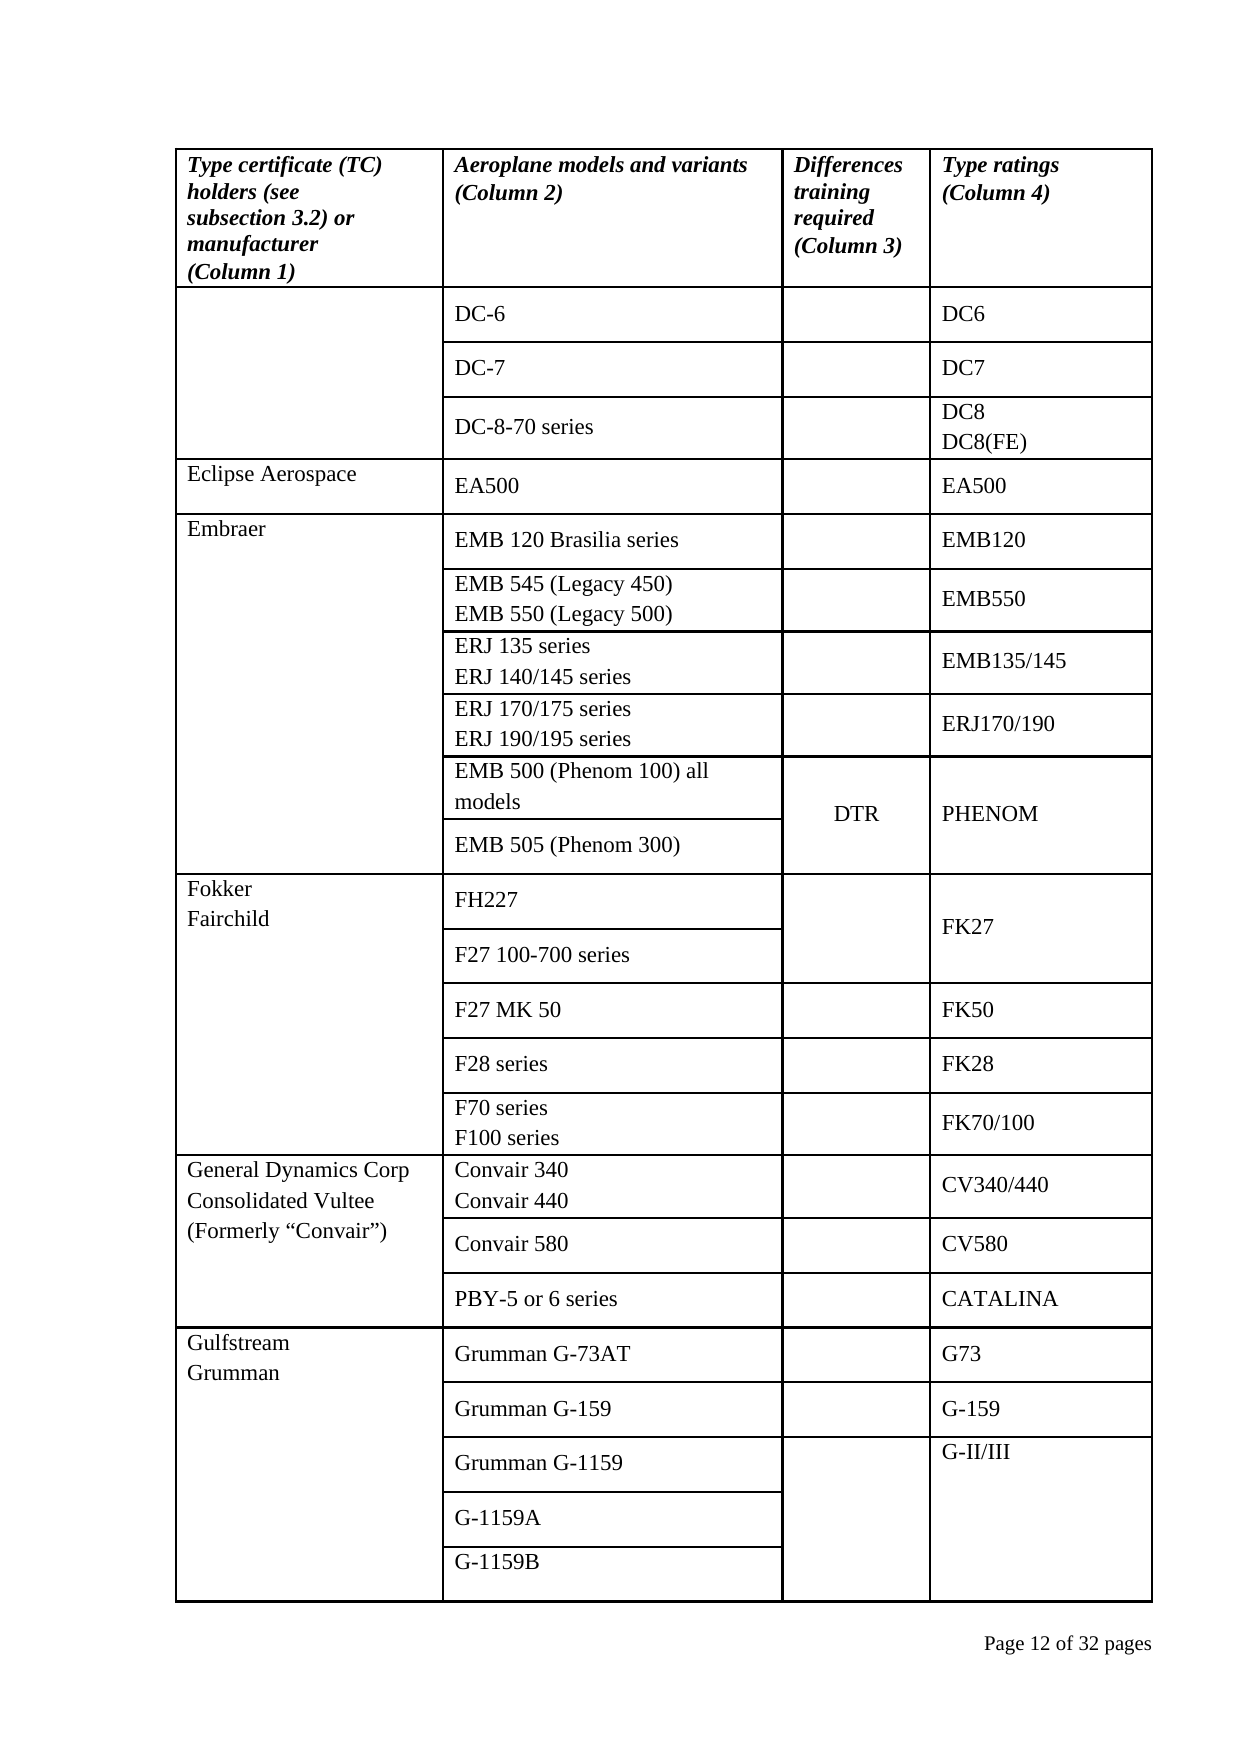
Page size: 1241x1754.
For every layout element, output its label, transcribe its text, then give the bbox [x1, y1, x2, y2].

table_header Aeroplane models and variants (Column 2) [444, 150, 781, 286]
table_cell [784, 984, 929, 1037]
table_cell FK70/100 [931, 1094, 1151, 1154]
table_cell DC8 DC8(FE) [931, 398, 1151, 458]
table_cell EMB135/145 [931, 633, 1151, 693]
table_cell [784, 1438, 929, 1600]
table_cell G-1159A [444, 1493, 781, 1546]
table_cell EMB120 [931, 515, 1151, 568]
table_cell G-159 [931, 1383, 1151, 1436]
table_cell EA500 [444, 460, 781, 513]
table_cell PBY-5 or 6 series [444, 1274, 781, 1326]
table_cell Convair 580 [444, 1219, 781, 1272]
table_cell [784, 1156, 929, 1217]
table_cell [784, 288, 929, 341]
table_cell CATALINA [931, 1274, 1151, 1326]
table_cell DC7 [931, 343, 1151, 396]
table_cell EMB550 [931, 570, 1151, 630]
table_cell FK50 [931, 984, 1151, 1037]
table_cell DC-6 [444, 288, 781, 341]
table_cell G73 [931, 1329, 1151, 1381]
table_cell [784, 515, 929, 568]
table_cell F27 100-700 series [444, 930, 781, 982]
table_header Differences training required (Column 3) [784, 150, 929, 286]
table_cell Grumman G-73AT [444, 1329, 781, 1381]
table_cell EMB 120 Brasilia series [444, 515, 781, 568]
table_header Type certificate (TC) holders (see subsection 3.2) or manufacturer (Column 1) [177, 150, 442, 286]
table_cell ERJ 170/175 series ERJ 190/195 series [444, 695, 781, 755]
table_cell FK27 [931, 875, 1151, 982]
table_cell DTR [784, 758, 929, 873]
table_cell [784, 1274, 929, 1326]
table_cell [784, 1219, 929, 1272]
table_cell [784, 1094, 929, 1154]
table_cell EA500 [931, 460, 1151, 513]
table_cell General Dynamics Corp Consolidated Vultee (Formerly “Convair”) [177, 1156, 442, 1326]
table_cell FK28 [931, 1039, 1151, 1092]
table_cell Grumman G-1159 [444, 1438, 781, 1491]
table_cell [784, 460, 929, 513]
table_cell EMB 545 (Legacy 450) EMB 550 (Legacy 500) [444, 570, 781, 630]
table_cell [784, 398, 929, 458]
table_cell [784, 1039, 929, 1092]
table_cell FH227 [444, 875, 781, 927]
table_cell PHENOM [931, 758, 1151, 873]
table_cell Gulfstream Grumman [177, 1329, 442, 1600]
table_cell F28 series [444, 1039, 781, 1092]
table_cell [784, 343, 929, 396]
table_cell ERJ 135 series ERJ 140/145 series [444, 633, 781, 693]
table_cell CV580 [931, 1219, 1151, 1272]
table_cell [784, 875, 929, 982]
table_cell G-1159B [444, 1548, 781, 1600]
table_cell DC-7 [444, 343, 781, 396]
table_cell CV340/440 [931, 1156, 1151, 1217]
table_cell G-II/III [931, 1438, 1151, 1600]
table_cell DC6 [931, 288, 1151, 341]
table_cell [784, 1329, 929, 1381]
table_cell EMB 505 (Phenom 300) [444, 820, 781, 873]
table_cell [784, 695, 929, 755]
table_cell [784, 1383, 929, 1436]
table_header Type ratings (Column 4) [931, 150, 1151, 286]
table_cell F70 series F100 series [444, 1094, 781, 1154]
table_cell F27 MK 50 [444, 984, 781, 1037]
table_cell EMB 500 (Phenom 100) all models [444, 758, 781, 818]
table_cell Embraer [177, 515, 442, 873]
table_cell ERJ170/190 [931, 695, 1151, 755]
table_cell Fokker Fairchild [177, 875, 442, 1154]
table_cell [784, 633, 929, 693]
table_cell [784, 570, 929, 630]
table_cell DC-8-70 series [444, 398, 781, 458]
table_cell Grumman G-159 [444, 1383, 781, 1436]
table_cell Convair 340 Convair 440 [444, 1156, 781, 1217]
table_cell Eclipse Aerospace [177, 460, 442, 513]
